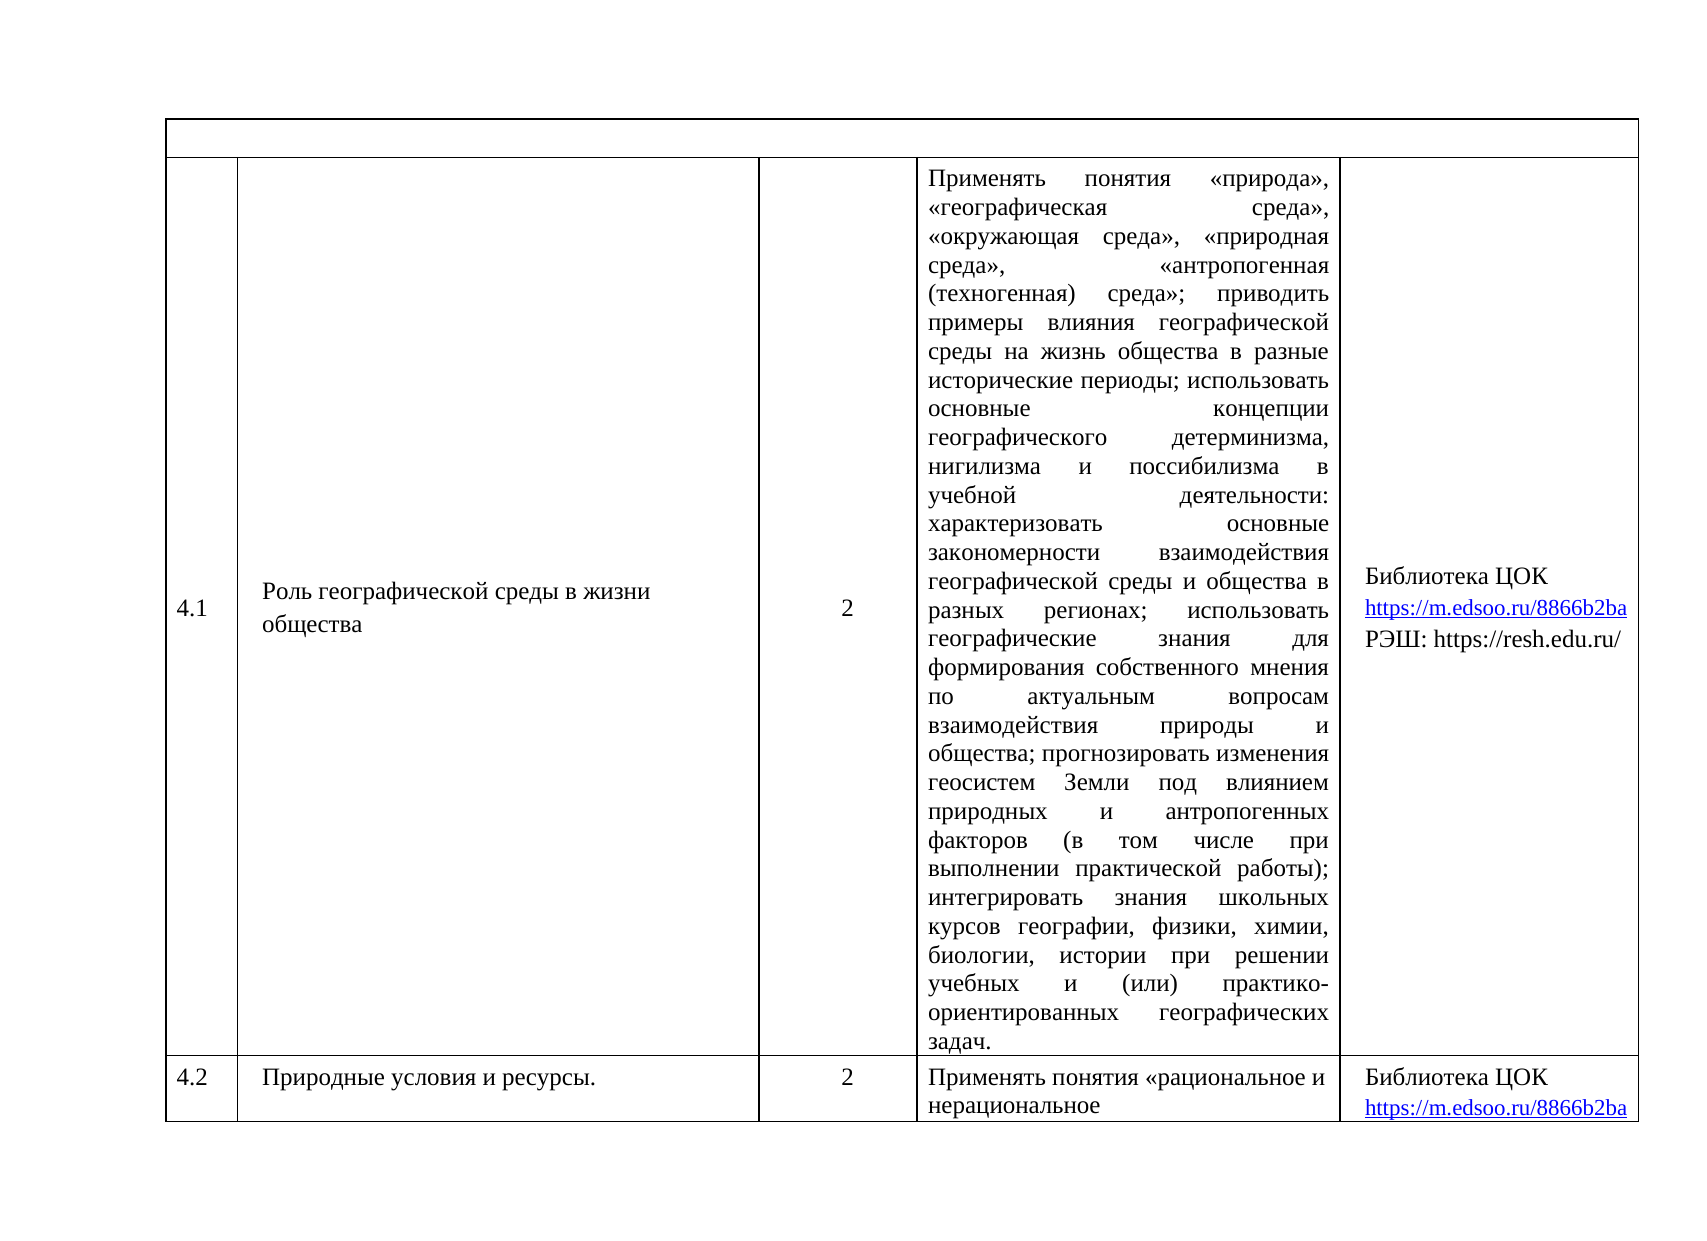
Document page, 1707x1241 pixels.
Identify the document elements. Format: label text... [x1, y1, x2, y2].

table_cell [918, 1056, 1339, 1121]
table_cell 2 [760, 1056, 916, 1121]
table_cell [238, 1056, 758, 1121]
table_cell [1341, 158, 1638, 1055]
table_cell Роль географической среды в жизни общества [238, 158, 758, 1055]
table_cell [1341, 1056, 1638, 1121]
table_cell 2 [760, 158, 916, 1055]
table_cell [167, 120, 1638, 157]
table_cell 4.1 [167, 158, 237, 1055]
table_cell 4.2 [167, 1056, 237, 1121]
table_cell Применять понятия «природа», «географическая среда», «окружающая среда», «природная среда», «антропогенная (техногенная) среда»; приводить примеры влияния географической среды на жизнь общества в разные исторические периоды; использовать основные концепции географического детерминизма, нигилизма и поссибилизма в учебной деятельности: характеризовать основные закономерности взаимодействия географической среды и общества в разных регионах; использовать географические знания для формирования собственного мнения по актуальным вопросам взаимодействия природы и общества; прогнозировать изменения геосистем Земли под влиянием природных и антропогенных факторов (в том числе при выполнении практической работы); интегрировать знания школьных курсов географии, физики, химии, биологии, истории при решении учебных и (или) практико-ориентированных географических задач. [918, 158, 1339, 1055]
